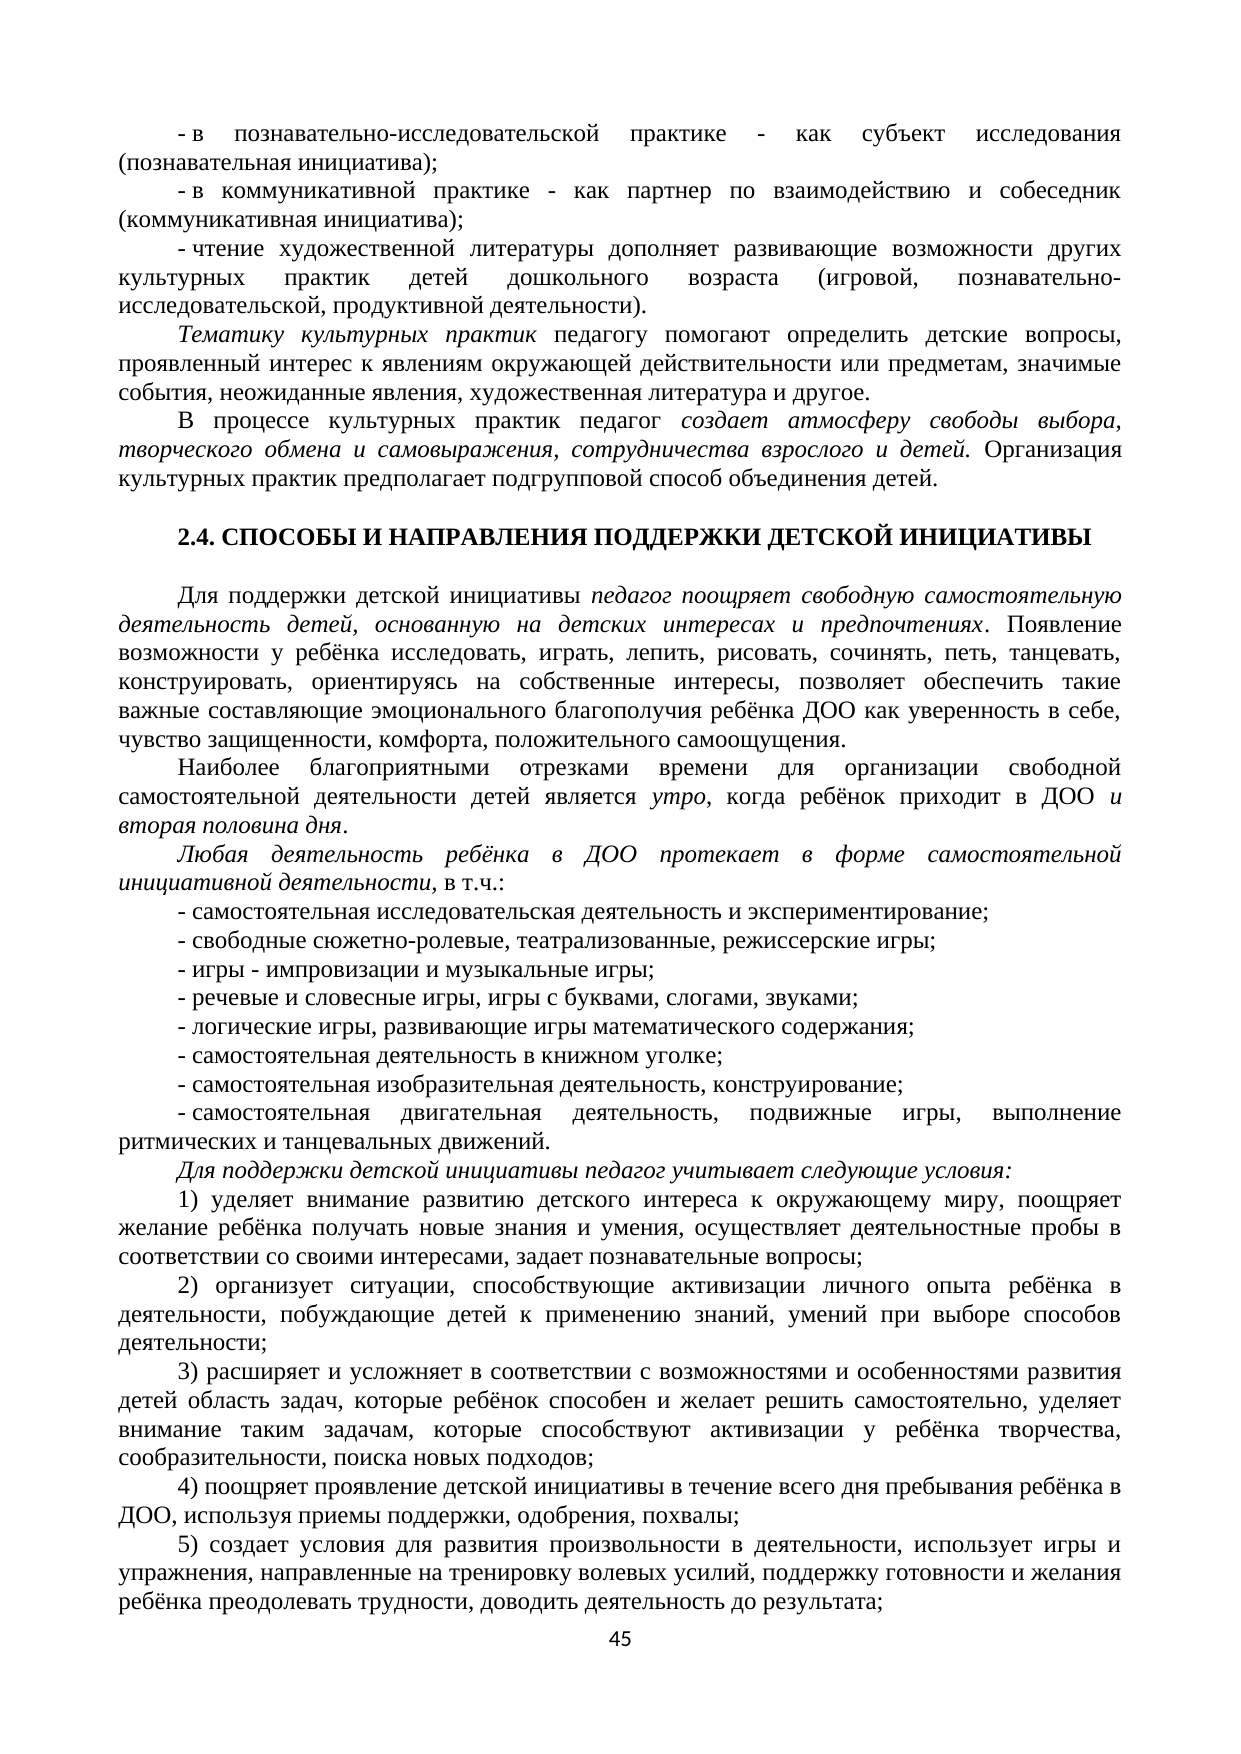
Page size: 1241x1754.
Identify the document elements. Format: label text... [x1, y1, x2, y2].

text - чтение художественной литературы дополняет развивающие возможности других культурных практик детей дошкольного возраста (игровой, познавательно-исследовательской, продуктивной деятельности). [118, 233, 1122, 319]
text 2) организует ситуации, способствующие активизации личного опыта ребёнка в деятельности, побуждающие детей к применению знаний, умений при выборе способов деятельности; [118, 1270, 1122, 1356]
text Любая деятельность ребёнка в ДОО протекает в форме самостоятельной инициативной деятельности, в т.ч.: [118, 839, 1122, 896]
text - самостоятельная деятельность в книжном уголке; [118, 1040, 1122, 1069]
text - в коммуникативной практике - как партнер по взаимодействию и собеседник (коммуникативная инициатива); [118, 176, 1122, 233]
text - самостоятельная исследовательская деятельность и экспериментирование; [118, 896, 1122, 925]
text - самостоятельная изобразительная деятельность, конструирование; [118, 1069, 1122, 1097]
text Для поддержки детской инициативы педагог поощряет свободную самостоятельную деятельность детей, основанную на детских интересах и предпочтениях. Появление возможности у ребёнка исследовать, играть, лепить, рисовать, сочинять, петь, танцевать, конструировать, ориентируясь на собственные интересы, позволяет обеспечить такие важные составляющие эмоционального благополучия ребёнка ДОО как уверенность в себе, чувство защищенности, комфорта, положительного самоощущения. [118, 580, 1122, 752]
text Для поддержки детской инициативы педагог учитывает следующие условия: [118, 1155, 1122, 1184]
text 5) создает условия для развития произвольности в деятельности, использует игры и упражнения, направленные на тренировку волевых усилий, поддержку готовности и желания ребёнка преодолевать трудности, доводить деятельность до результата; [118, 1529, 1122, 1615]
text В процессе культурных практик педагог создает атмосферу свободы выбора, творческого обмена и самовыражения, сотрудничества взрослого и детей. Организация культурных практик предполагает подгрупповой способ объединения детей. [118, 406, 1122, 492]
text - самостоятельная двигательная деятельность, подвижные игры, выполнение ритмических и танцевальных движений. [118, 1097, 1122, 1155]
text - в познавательно-исследовательской практике - как субъект исследования (познавательная инициатива); [118, 118, 1122, 176]
text - игры - импровизации и музыкальные игры; [118, 954, 1122, 982]
text 3) расширяет и усложняет в соответствии с возможностями и особенностями развития детей область задач, которые ребёнок способен и желает решить самостоятельно, уделяет внимание таким задачам, которые способствуют активизации у ребёнка творчества, сообразительности, поиска новых подходов; [118, 1356, 1122, 1471]
text - свободные сюжетно-ролевые, театрализованные, режиссерские игры; [118, 925, 1122, 954]
text 2.4. СПОСОБЫ И НАПРАВЛЕНИЯ ПОДДЕРЖКИ ДЕТСКОЙ ИНИЦИАТИВЫ [118, 522, 1122, 551]
text - речевые и словесные игры, игры с буквами, слогами, звуками; [118, 982, 1122, 1011]
text 1) уделяет внимание развитию детского интереса к окружающему миру, поощряет желание ребёнка получать новые знания и умения, осуществляет деятельностные пробы в соответствии со своими интересами, задает познавательные вопросы; [118, 1184, 1122, 1270]
text Наиболее благоприятными отрезками времени для организации свободной самостоятельной деятельности детей является утро, когда ребёнок приходит в ДОО и вторая половина дня. [118, 752, 1122, 839]
text 4) поощряет проявление детской инициативы в течение всего дня пребывания ребёнка в ДОО, используя приемы поддержки, одобрения, похвалы; [118, 1471, 1122, 1529]
text - логические игры, развивающие игры математического содержания; [118, 1011, 1122, 1040]
text Тематику культурных практик педагогу помогают определить детские вопросы, проявленный интерес к явлениям окружающей действительности или предметам, значимые события, неожиданные явления, художественная литература и другое. [118, 319, 1122, 406]
